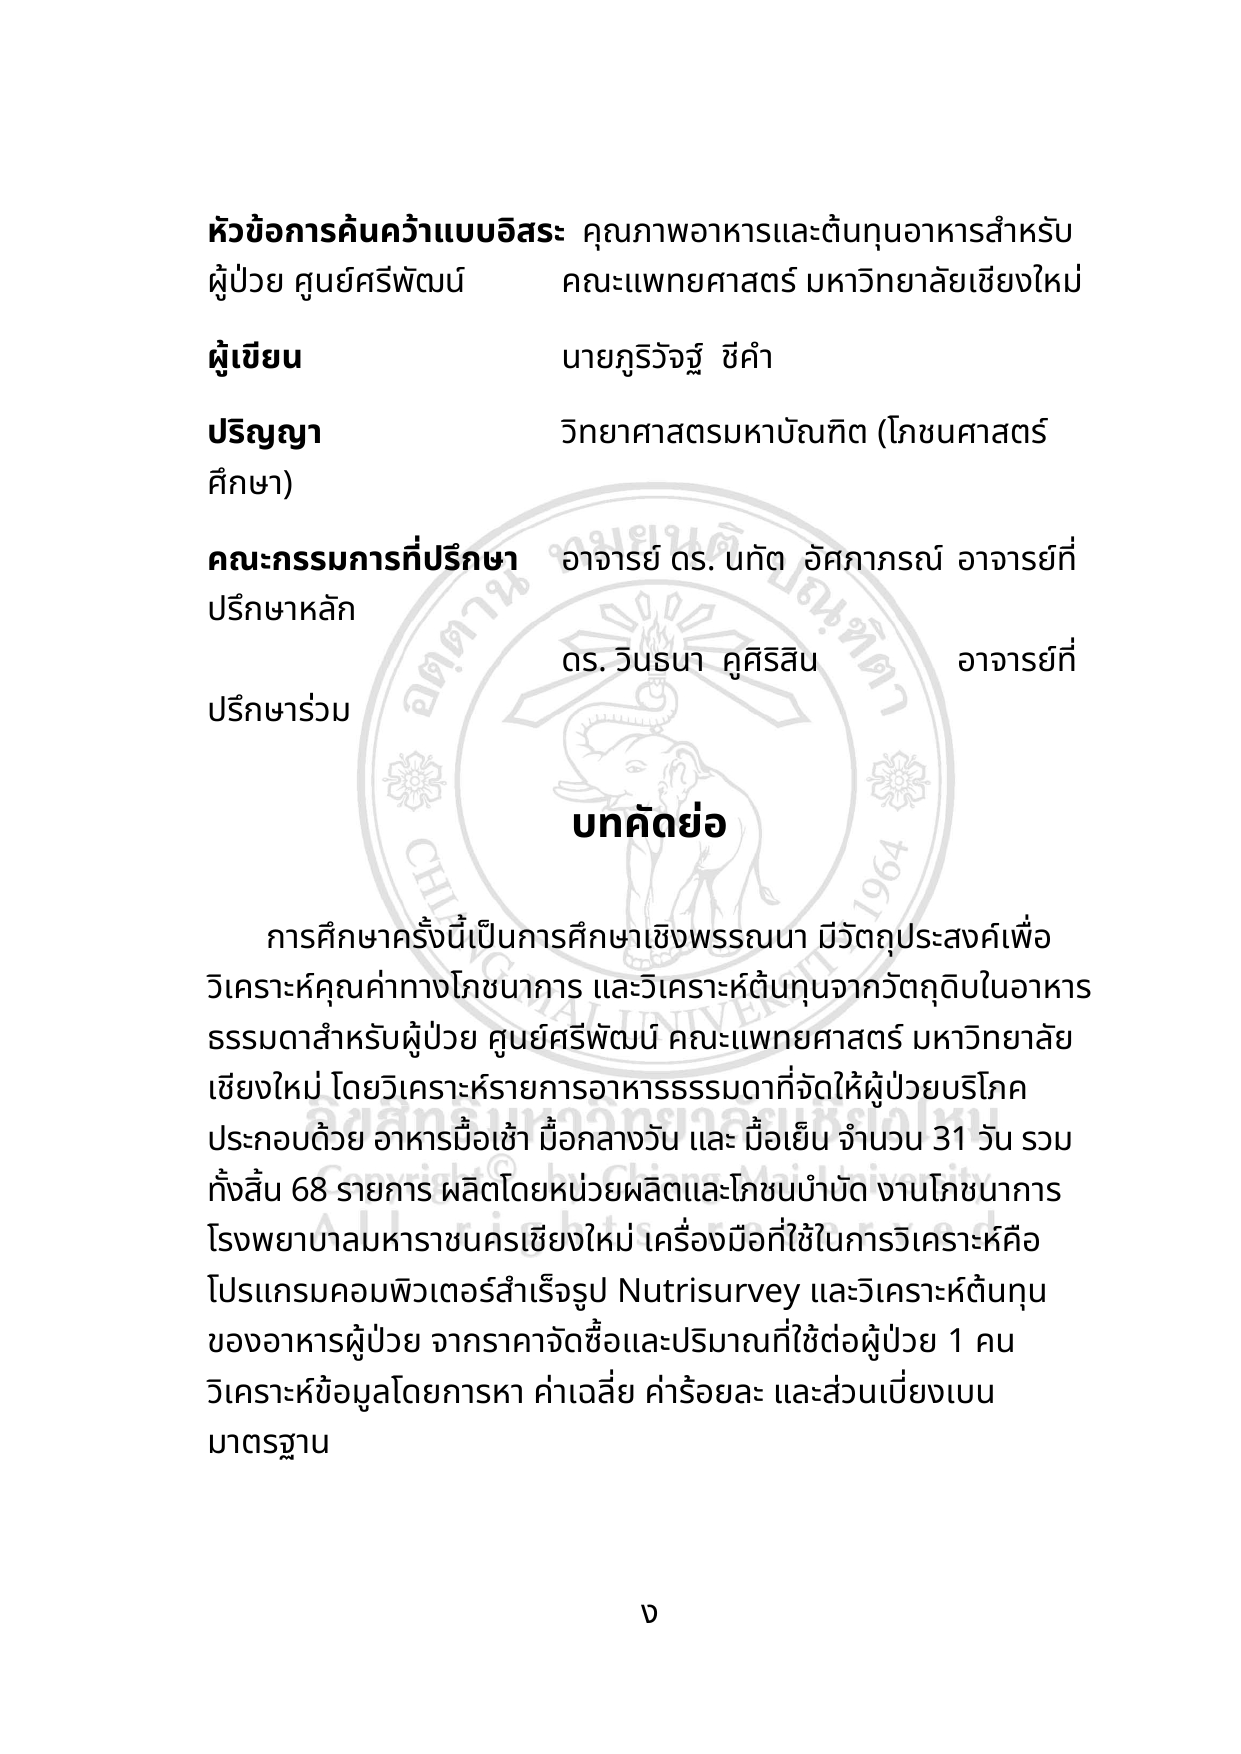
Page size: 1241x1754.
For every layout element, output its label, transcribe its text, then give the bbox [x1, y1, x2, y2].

text ปริญญา วิทยาศาสตรมหาบัณฑิต (โภชนศาสตร์ศึกษา) [207, 408, 1092, 509]
text ผู้เขียน นายภูริวัจฐ์ ชีคำ [207, 333, 1092, 383]
picture [206, 250, 1093, 1503]
text การศึกษาครั้งนี้เป็นการศึกษาเชิงพรรณนา มีวัตถุประสงค์เพื่อวิเคราะห์คุณค่าทางโภชนาการ และวิเคราะห์ต้นทุนจากวัตถุดิบในอาหารธรรมดาสำหรับผู้ป่วย ศูนย์ศรีพัฒน์ คณะแพทยศาสตร์ มหาวิทยาลัยเชียงใหม่ โดยวิเคราะห์รายการอาหารธรรมดาที่จัดให้ผู้ป่วยบริโภคประกอบด้วย อาหารมื้อเช้า มื้อกลางวัน และ มื้อเย็น จำนวน 31 วัน รวมทั้งสิ้น 68 รายการ ผลิตโดยหน่วยผลิตและโภชนบำบัด งานโภชนาการ โรงพยาบาลมหาราชนครเชียงใหม่ เครื่องมือที่ใช้ในการวิเคราะห์คือ โปรแกรมคอมพิวเตอร์สำเร็จรูป Nutrisurvey และวิเคราะห์ต้นทุนของอาหารผู้ป่วย จากราคาจัดซื้อและปริมาณที่ใช้ต่อผู้ป่วย 1 คน วิเคราะห์ข้อมูลโดยการหา ค่าเฉลี่ย ค่าร้อยละ และส่วนเบี่ยงเบนมาตรฐาน [207, 913, 1092, 1468]
text คณะกรรมการที่ปรึกษา อาจารย์ ดร. นทัต อัศภาภรณ์ อาจารย์ที่ปรึกษาหลัก [207, 534, 1092, 636]
text บทคัดย่อ [207, 793, 1092, 856]
text ดร. วินธนา คูศิริสิน อาจารย์ที่ปรึกษาร่วม [207, 636, 1092, 737]
text หัวข้อการค้นคว้าแบบอิสระ คุณภาพอาหารและต้นทุนอาหารสำหรับผู้ป่วย ศูนย์ศรีพัฒน์ คณะแพทยศาสตร์ มหาวิทยาลัยเชียงใหม่ [207, 207, 1092, 308]
